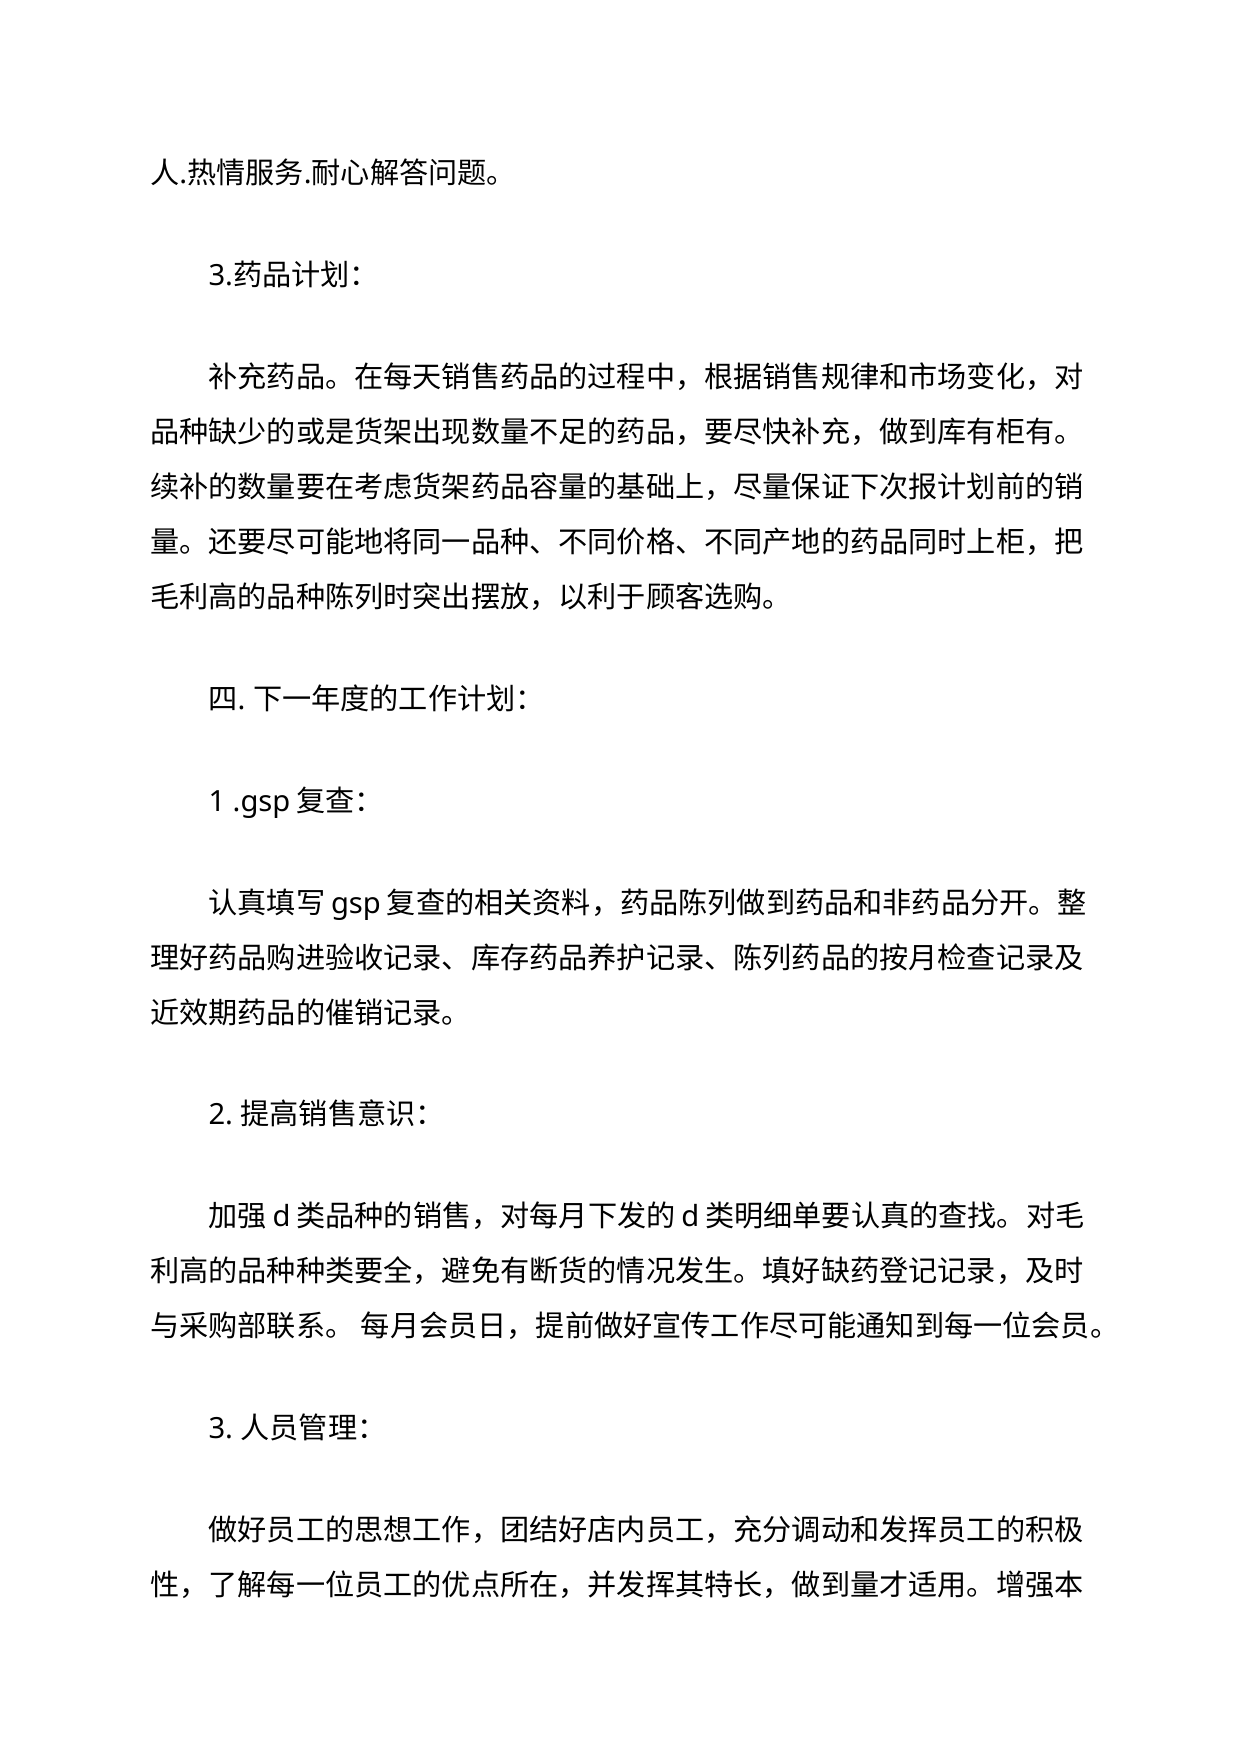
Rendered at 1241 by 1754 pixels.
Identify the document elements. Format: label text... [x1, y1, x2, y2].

text 3. 人员管理： [150, 1404, 1090, 1447]
text 四. 下一年度的工作计划： [150, 675, 1090, 718]
text 1 .gsp复查： [150, 777, 1090, 820]
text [150, 1507, 1090, 1604]
text 3.药品计划： [150, 252, 1090, 294]
text 2. 提高销售意识： [150, 1091, 1090, 1133]
text 补充药品。在每天销售药品的过程中，根据销售规律和市场变化，对品种缺少的或是货架出现数量不足的药品，要尽快补充，做到库有柜有。续补的数量要在考虑货架药品容量的基础上，尽量保证下次报计划前的销量。还要尽可能地将同一品种、不同价格、不同产地的药品同时上柜，把毛利高的品种陈列时突出摆放，以利于顾客选购。 [150, 354, 1090, 616]
text 加强d类品种的销售，对每月下发的d类明细单要认真的查找。对毛利高的品种种类要全，避免有断货的情况发生。填好缺药登记记录，及时与采购部联系。 每月会员日，提前做好宣传工作尽可能通知到每一位会员。 [150, 1193, 1090, 1345]
text 认真填写gsp复查的相关资料，药品陈列做到药品和非药品分开。整理好药品购进验收记录、库存药品养护记录、陈列药品的按月检查记录及近效期药品的催销记录。 [150, 879, 1090, 1031]
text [150, 150, 1090, 192]
